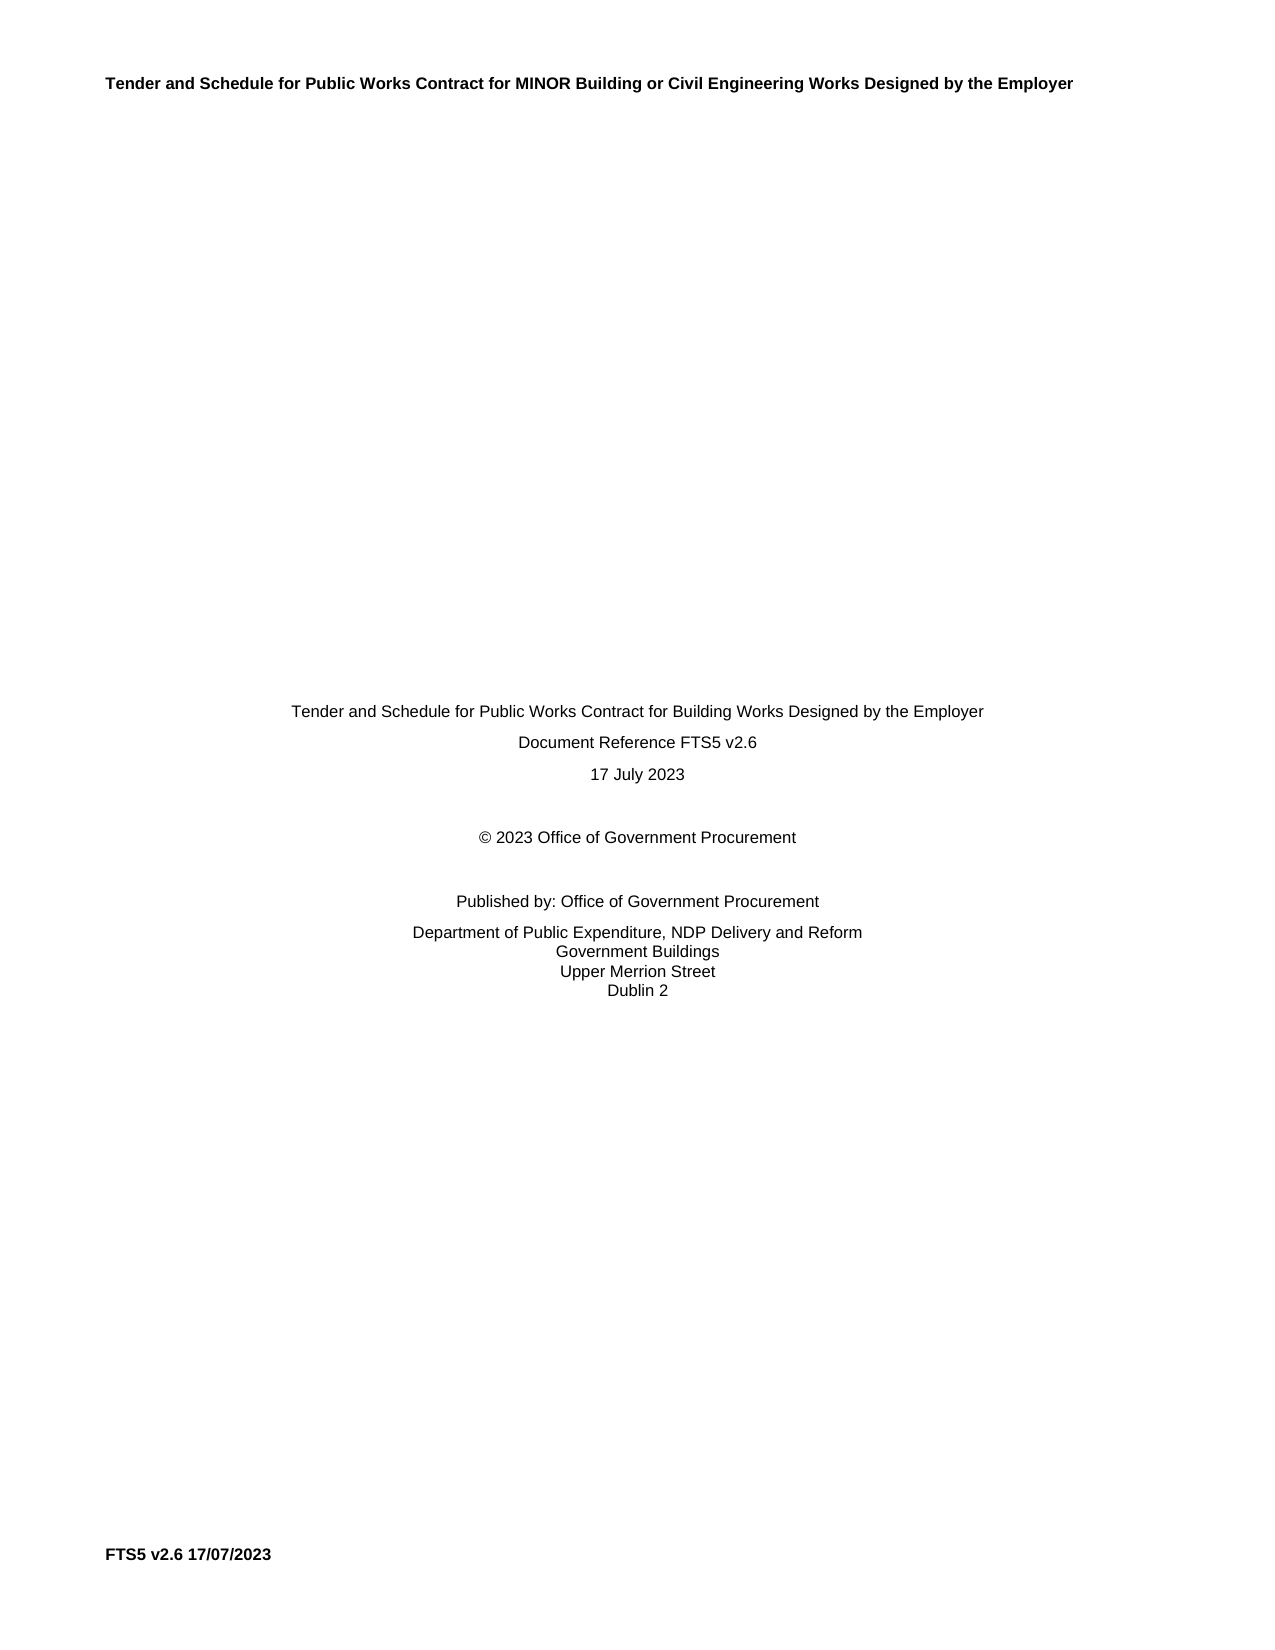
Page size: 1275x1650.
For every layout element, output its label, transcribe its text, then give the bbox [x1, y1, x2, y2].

text 17 July 2023 [105, 765, 1170, 784]
text Tender and Schedule for Public Works Contract for Building Works Designed by the Employer [105, 701, 1170, 721]
text Published by: Office of Government Procurement [105, 891, 1170, 911]
text Document Reference FTS5 v2.6 [105, 733, 1170, 752]
text Department of Public Expenditure, NDP Delivery and Reform Government Buildings Upper Merrion Street Dublin 2 [105, 923, 1170, 1000]
text © 2023 Office of Government Procurement [105, 828, 1170, 847]
